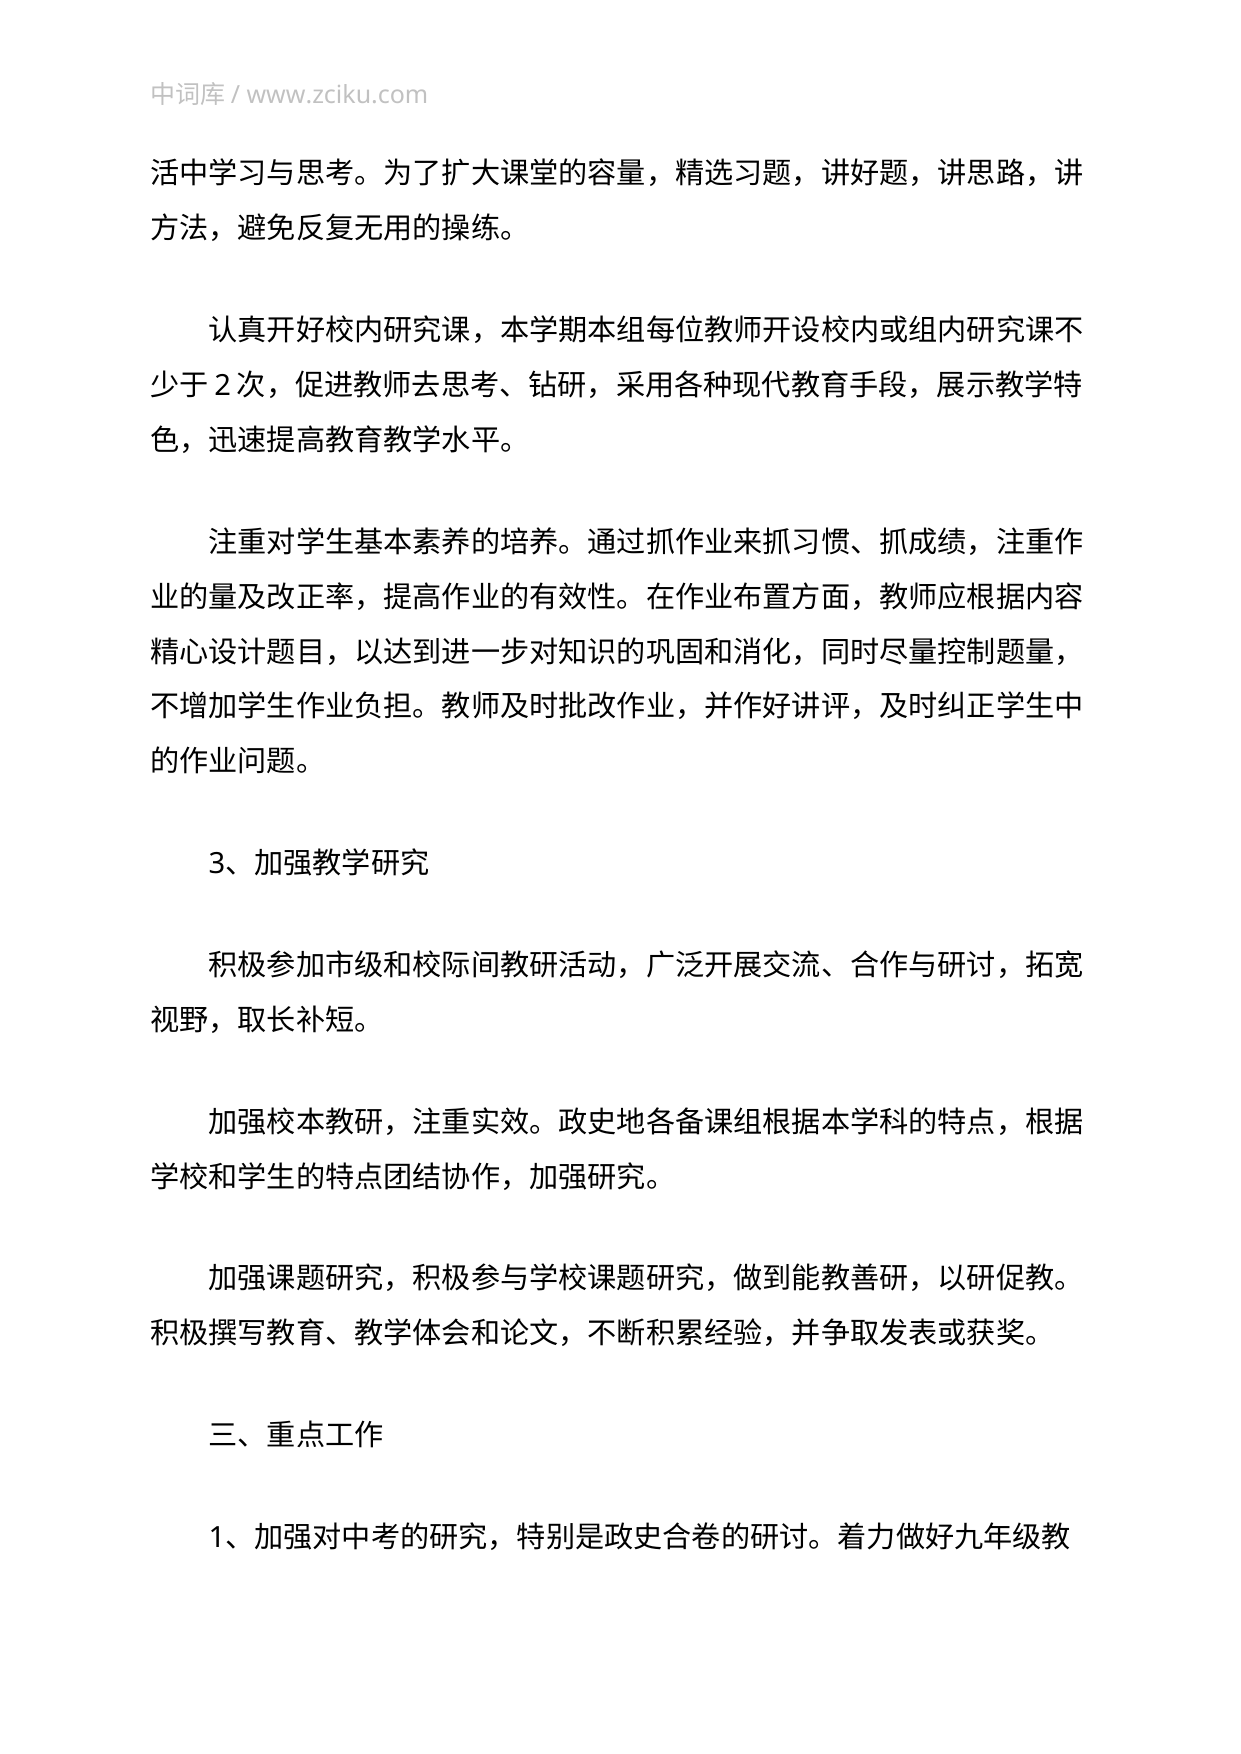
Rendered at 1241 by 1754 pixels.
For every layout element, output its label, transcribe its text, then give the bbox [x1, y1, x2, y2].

text 认真开好校内研究课，本学期本组每位教师开设校内或组内研究课不少于2次，促进教师去思考、钻研，采用各种现代教育手段，展示教学特色，迅速提高教育教学水平。 [150, 307, 1090, 459]
text 三、重点工作 [150, 1412, 1090, 1454]
text 加强校本教研，注重实效。政史地各备课组根据本学科的特点，根据学校和学生的特点团结协作，加强研究。 [150, 1098, 1090, 1196]
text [150, 150, 1090, 247]
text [150, 1513, 1090, 1556]
text 加强课题研究，积极参与学校课题研究，做到能教善研，以研促教。积极撰写教育、教学体会和论文，不断积累经验，并争取发表或获奖。 [150, 1255, 1090, 1352]
text 积极参加市级和校际间教研活动，广泛开展交流、合作与研讨，拓宽视野，取长补短。 [150, 942, 1090, 1039]
text 注重对学生基本素养的培养。通过抓作业来抓习惯、抓成绩，注重作业的量及改正率，提高作业的有效性。在作业布置方面，教师应根据内容精心设计题目，以达到进一步对知识的巩固和消化，同时尽量控制题量，不增加学生作业负担。教师及时批改作业，并作好讲评，及时纠正学生中的作业问题。 [150, 518, 1090, 780]
text 3、加强教学研究 [150, 840, 1090, 882]
